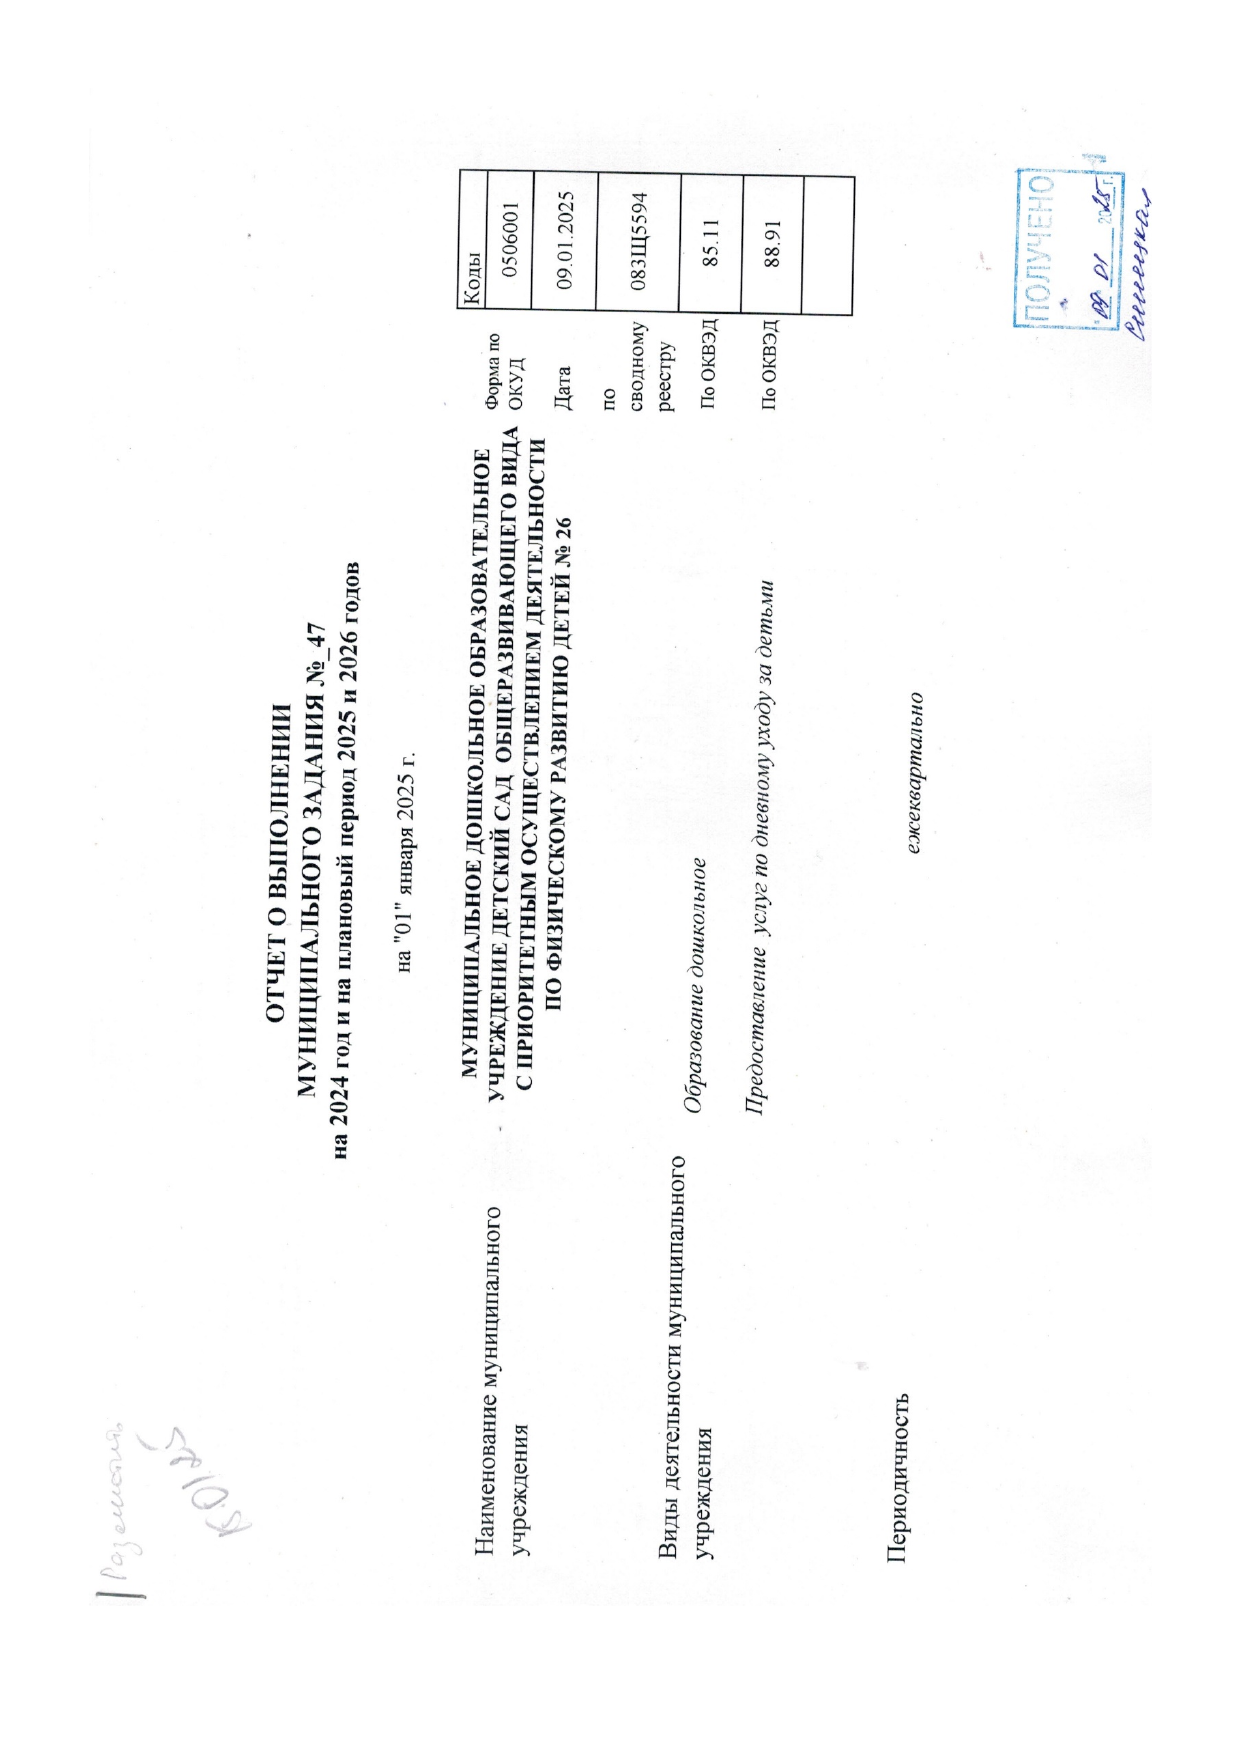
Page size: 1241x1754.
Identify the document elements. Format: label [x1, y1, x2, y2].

picture [88, 88, 1152, 1606]
